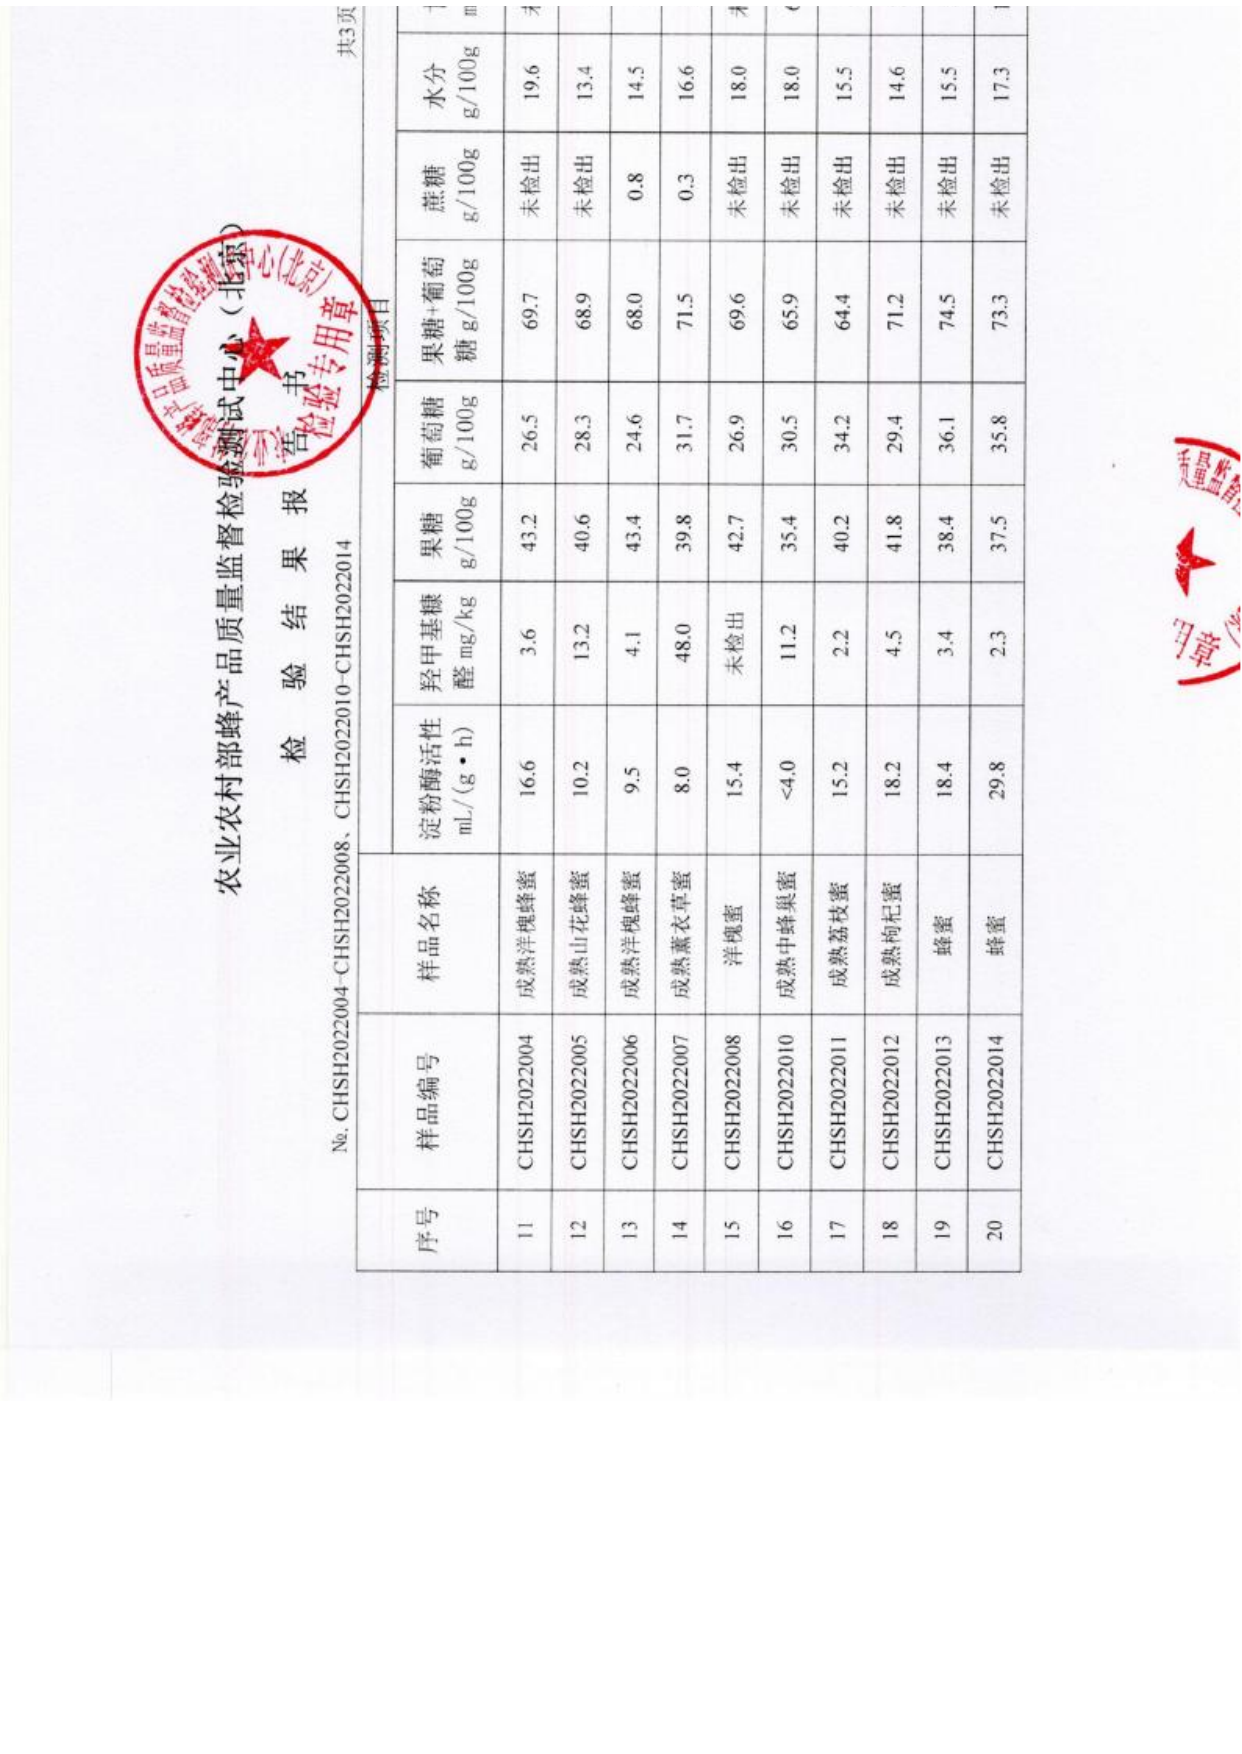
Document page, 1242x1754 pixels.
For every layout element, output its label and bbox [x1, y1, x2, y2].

picture [0, 6, 1241, 1401]
